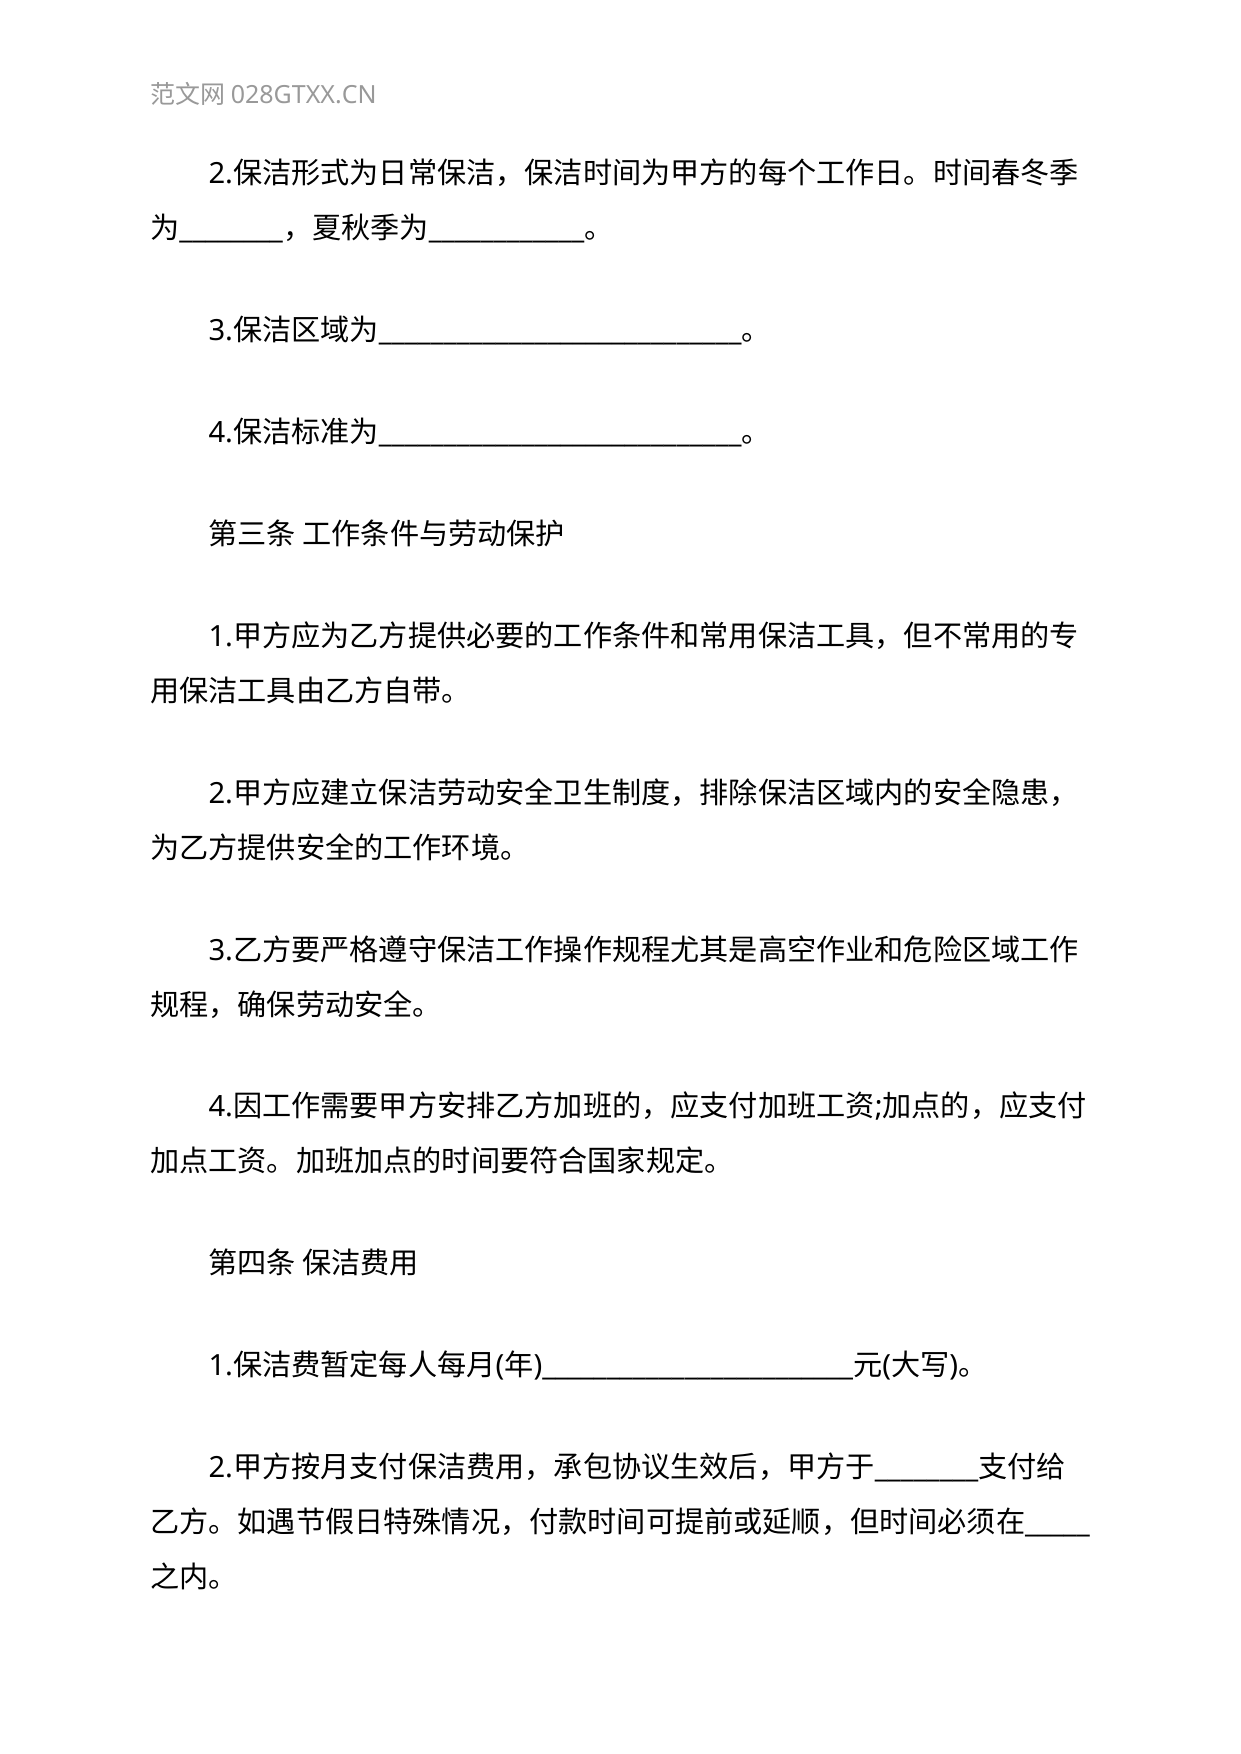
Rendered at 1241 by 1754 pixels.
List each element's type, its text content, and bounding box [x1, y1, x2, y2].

text 1.甲方应为乙方提供必要的工作条件和常用保洁工具，但不常用的专用保洁工具由乙方自带。 [150, 613, 1090, 710]
text 4.保洁标准为____________________________。 [150, 409, 1090, 451]
text 3.保洁区域为____________________________。 [150, 307, 1090, 349]
text 1.保洁费暂定每人每月(年)________________________元(大写)。 [150, 1342, 1090, 1384]
text 4.因工作需要甲方安排乙方加班的，应支付加班工资;加点的，应支付加点工资。加班加点的时间要符合国家规定。 [150, 1083, 1090, 1180]
text 2.甲方按月支付保洁费用，承包协议生效后，甲方于________支付给乙方。如遇节假日特殊情况，付款时间可提前或延顺，但时间必须在_____之内。 [150, 1443, 1090, 1596]
text 3.乙方要严格遵守保洁工作操作规程尤其是高空作业和危险区域工作规程，确保劳动安全。 [150, 926, 1090, 1023]
text 第三条 工作条件与劳动保护 [150, 511, 1090, 553]
text 第四条 保洁费用 [150, 1240, 1090, 1282]
text 2.甲方应建立保洁劳动安全卫生制度，排除保洁区域内的安全隐患，为乙方提供安全的工作环境。 [150, 769, 1090, 867]
text 2.保洁形式为日常保洁，保洁时间为甲方的每个工作日。时间春冬季为________，夏秋季为____________。 [150, 150, 1090, 247]
